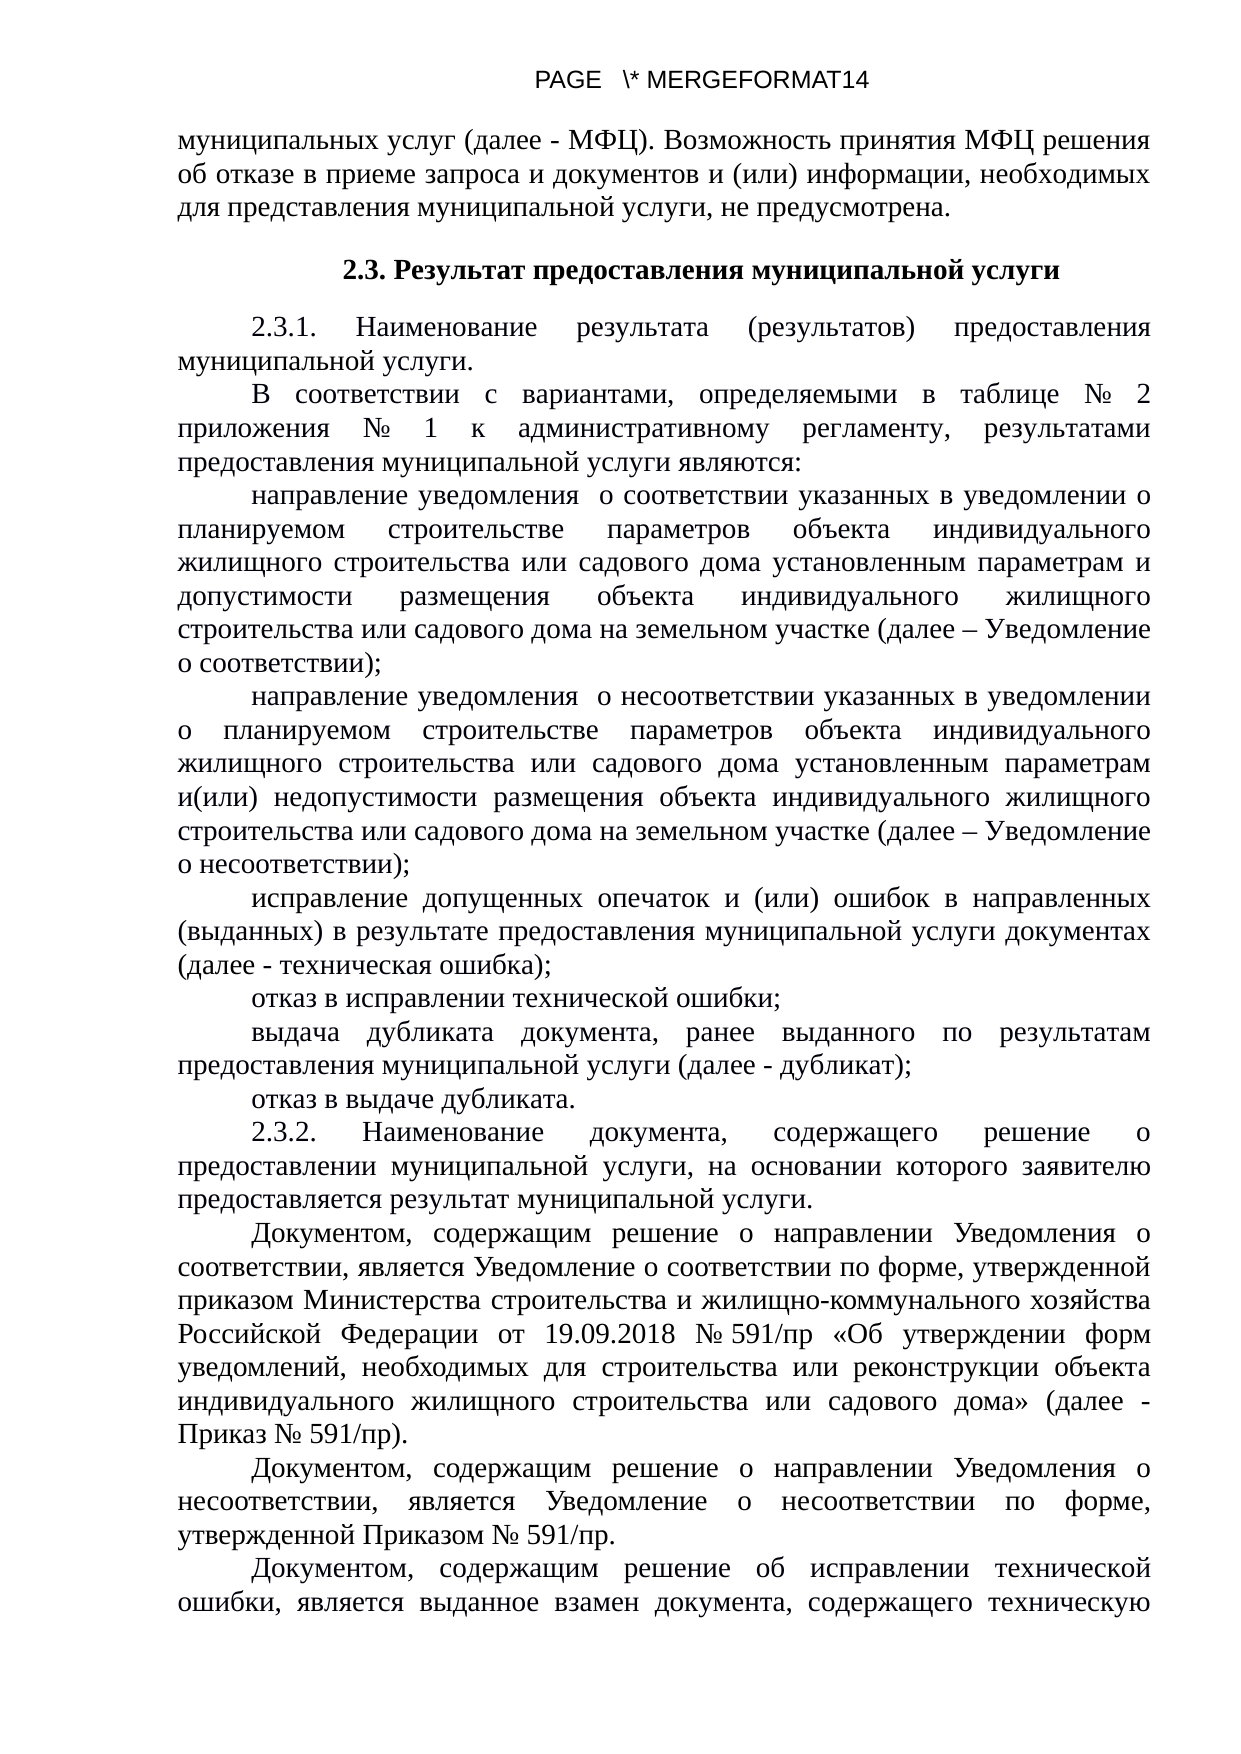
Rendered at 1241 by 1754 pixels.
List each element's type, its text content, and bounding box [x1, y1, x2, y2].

text В соответствии с вариантами, определяемыми в таблице № 2 приложения № 1 к административному регламенту, результатами предоставления муниципальной услуги являются: [177, 377, 1152, 477]
text Документом, содержащим решение о направлении Уведомления о несоответствии, является Уведомление о несоответствии по форме, утвержденной Приказом № 591/пр. [177, 1450, 1152, 1551]
text отказ в исправлении технической ошибки; [177, 980, 1152, 1014]
text Документом, содержащим решение о направлении Уведомления о соответствии, является Уведомление о соответствии по форме, утвержденной приказом Министерства строительства и жилищно-коммунального хозяйства Российской Федерации от 19.09.2018 № 591/пр «Об утверждении форм уведомлений, необходимых для строительства или реконструкции объекта индивидуального жилищного строительства или садового дома» (далее - Приказ № 591/пр). [177, 1215, 1152, 1450]
text выдача дубликата документа, ранее выданного по результатам предоставления муниципальной услуги (далее - дубликат); [177, 1014, 1152, 1081]
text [177, 1551, 1152, 1618]
text 2.3. Результат предоставления муниципальной услуги [177, 252, 1152, 285]
text направление уведомления о несоответствии указанных в уведомлении о планируемом строительстве параметров объекта индивидуального жилищного строительства или садового дома установленным параметрам и(или) недопустимости размещения объекта индивидуального жилищного строительства или садового дома на земельном участке (далее – Уведомление о несоответствии); [177, 678, 1152, 880]
text отказ в выдаче дубликата. [177, 1081, 1152, 1114]
text 2.3.2. Наименование документа, содержащего решение о предоставлении муниципальной услуги, на основании которого заявителю предоставляется результат муниципальной услуги. [177, 1114, 1152, 1215]
text исправление допущенных опечаток и (или) ошибок в направленных (выданных) в результате предоставления муниципальной услуги документах (далее - техническая ошибка); [177, 880, 1152, 980]
text 2.3.1. Наименование результата (результатов) предоставления муниципальной услуги. [177, 309, 1152, 377]
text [177, 122, 1152, 223]
text направление уведомления о соответствии указанных в уведомлении о планируемом строительстве параметров объекта индивидуального жилищного строительства или садового дома установленным параметрам и допустимости размещения объекта индивидуального жилищного строительства или садового дома на земельном участке (далее – Уведомление о соответствии); [177, 477, 1152, 678]
